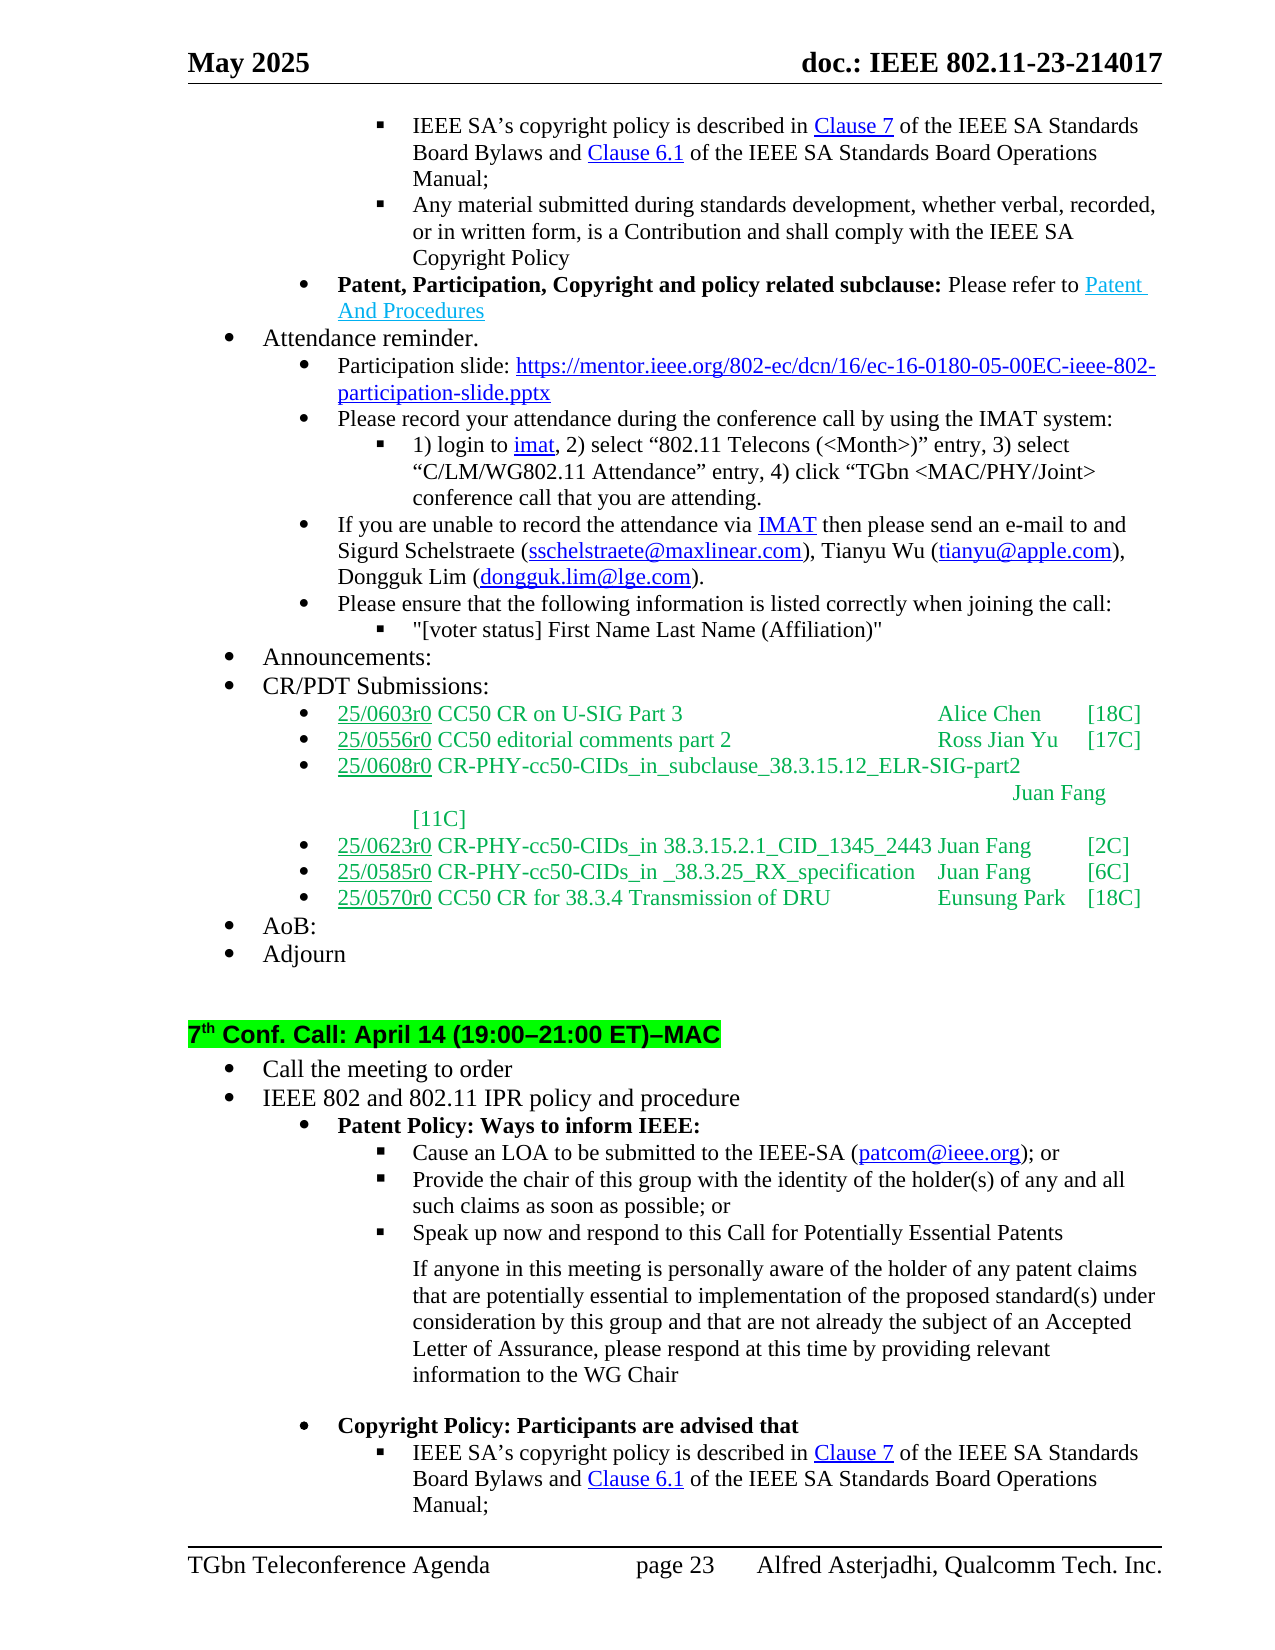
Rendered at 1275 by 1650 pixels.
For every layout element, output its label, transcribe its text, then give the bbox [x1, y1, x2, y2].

subtitle 7th Conf. Call: April 14 (19:00–21:00 ET)–MAC [187, 1019, 1162, 1048]
list Please record your attendance during the conference call by using the IMAT system: [300, 405, 1162, 432]
list Call the meeting to order [225, 1054, 1162, 1083]
list IEEE 802 and 802.11 IPR policy and procedure [225, 1083, 1162, 1112]
list "[voter status] First Name Last Name (Affiliation)" [375, 616, 1162, 642]
list Please ensure that the following information is listed correctly when joining the call: [300, 590, 1162, 616]
list If you are unable to record the attendance via IMAT then please send an e-mail to and Sigurd Schelstraete (sschelstraete@maxlinear.com), Tianyu Wu (tianyu@apple.com), Dongguk Lim (dongguk.lim@lge.com). [300, 511, 1162, 590]
list Copyright Policy: Participants are advised that [300, 1412, 1162, 1439]
list 25/0623r0 CR-PHY-cc50-CIDs_in 38.3.15.2.1_CID_1345_2443 Juan Fang [2C] [300, 832, 1162, 858]
list Patent Policy: Ways to inform IEEE: [300, 1112, 1162, 1139]
list 25/0585r0 CR-PHY-cc50-CIDs_in _38.3.25_RX_specification Juan Fang [6C] [300, 858, 1162, 884]
list Provide the chair of this group with the identity of the holder(s) of any and all such claims as soon as possible; or [375, 1166, 1162, 1219]
list If anyone in this meeting is personally aware of the holder of any patent claims that are potentially essential to implementation of the proposed standard(s) under consideration by this group and that are not already the subject of an Accepted Letter of Assurance, please respond at this time by providing relevant information to the WG Chair [412, 1256, 1162, 1387]
list Announcements: [225, 642, 1162, 671]
list 25/0608r0 CR-PHY-cc50-CIDs_in_subclause_38.3.15.12_ELR-SIG-part2 Juan Fang [11C] [300, 753, 1162, 832]
list 1) login to imat, 2) select “802.11 Telecons (<Month>)” entry, 3) select “C/LM/WG802.11 Attendance” entry, 4) click “TGbn <MAC/PHY/Joint> conference call that you are attending. [375, 432, 1162, 511]
list IEEE SA’s copyright policy is described in Clause 7 of the IEEE SA Standards Board Bylaws and Clause 6.1 of the IEEE SA Standards Board Operations Manual; [375, 1439, 1162, 1518]
list CR/PDT Submissions: [225, 671, 1162, 700]
list AoB: [225, 911, 1162, 939]
list 25/0570r0 CC50 CR for 38.3.4 Transmission of DRU Eunsung Park [18C] [300, 884, 1162, 911]
list Participation slide: https://mentor.ieee.org/802-ec/dcn/16/ec-16-0180-05-00EC-ieee-802-participation-slide.pptx [300, 352, 1162, 405]
list Any material submitted during standards development, whether verbal, recorded, or in written form, is a Contribution and shall comply with the IEEE SA Copyright Policy [375, 192, 1162, 271]
list Speak up now and respond to this Call for Potentially Essential Patents [375, 1219, 1162, 1245]
list IEEE SA’s copyright policy is described in Clause 7 of the IEEE SA Standards Board Bylaws and Clause 6.1 of the IEEE SA Standards Board Operations Manual; [375, 112, 1162, 192]
list Cause an LOA to be submitted to the IEEE-SA (patcom@ieee.org); or [375, 1139, 1162, 1166]
list Adjourn [225, 939, 1162, 968]
list 25/0603r0 CC50 CR on U-SIG Part 3 Alice Chen [18C] [300, 700, 1162, 726]
list Attendance reminder. [225, 323, 1162, 352]
list 25/0556r0 CC50 editorial comments part 2 Ross Jian Yu [17C] [300, 726, 1162, 753]
list Patent, Participation, Copyright and policy related subclause: Please refer to Patent And Procedures [300, 271, 1162, 323]
